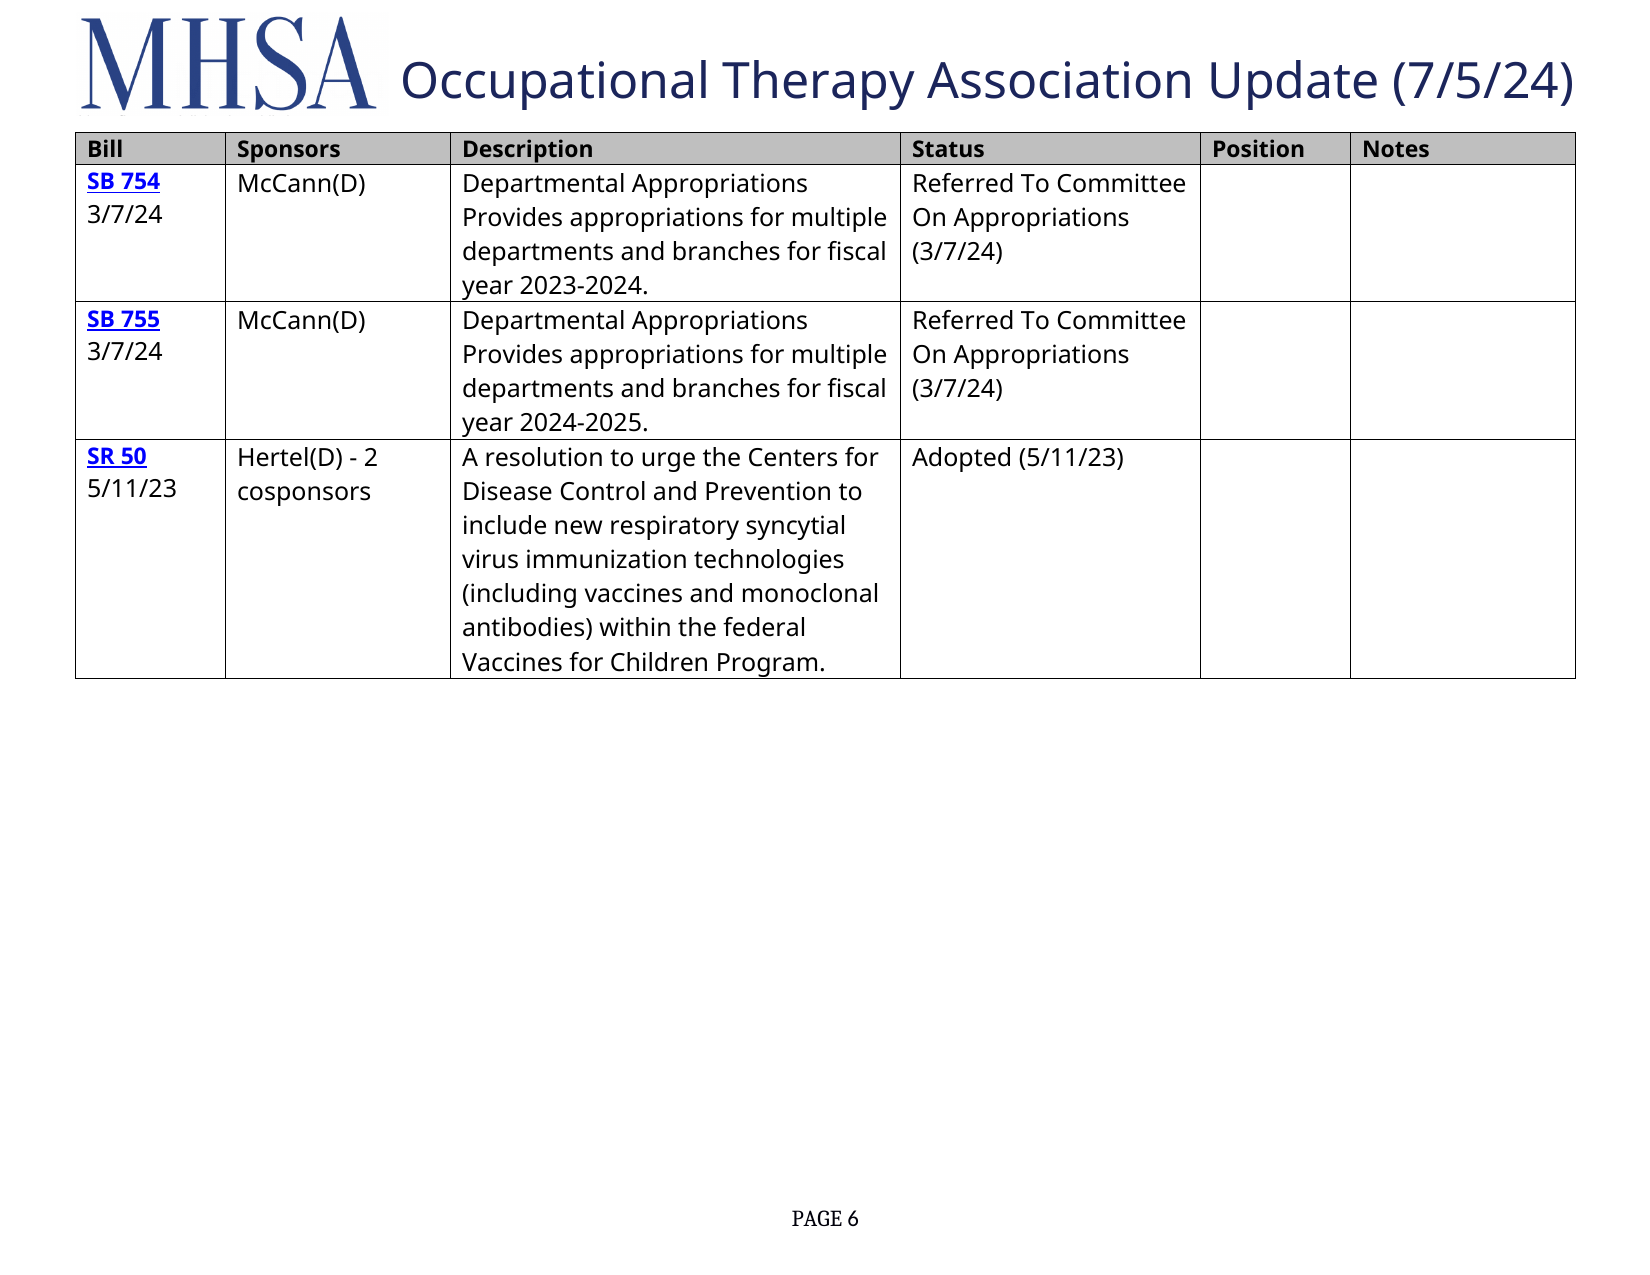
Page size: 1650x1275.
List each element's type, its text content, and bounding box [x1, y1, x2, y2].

table_cell A resolution to urge the Centers for Disease Control and Prevention to include new respiratory syncytial virus immunization technologies (including vaccines and monoclonal antibodies) within the federal Vaccines for Children Program. [451, 440, 900, 678]
table_cell [1201, 165, 1350, 301]
table_cell SB 755 3/7/24 [76, 302, 225, 439]
table_cell [1351, 165, 1575, 301]
table_header Sponsors [226, 133, 450, 164]
table_cell SR 50 5/11/23 [76, 440, 225, 678]
table_cell Hertel(D) - 2 cosponsors [226, 440, 450, 678]
table_cell Referred To Committee On Appropriations (3/7/24) [901, 165, 1200, 301]
table_header Notes [1351, 133, 1575, 164]
table_header Description [451, 133, 900, 164]
picture [75, 12, 390, 116]
table_header Status [901, 133, 1200, 164]
table_cell [1201, 440, 1350, 678]
table_header Bill [76, 133, 225, 164]
table_cell Departmental Appropriations Provides appropriations for multiple departments and branches for fiscal year 2023-2024. [451, 165, 900, 301]
table_cell [1351, 302, 1575, 439]
table_header Position [1201, 133, 1350, 164]
table_cell McCann(D) [226, 302, 450, 439]
table_cell [1201, 302, 1350, 439]
table_cell [1351, 440, 1575, 678]
table_cell Departmental Appropriations Provides appropriations for multiple departments and branches for fiscal year 2024-2025. [451, 302, 900, 439]
table_cell Adopted (5/11/23) [901, 440, 1200, 678]
table_cell McCann(D) [226, 165, 450, 301]
table_cell Referred To Committee On Appropriations (3/7/24) [901, 302, 1200, 439]
table_cell SB 754 3/7/24 [76, 165, 225, 301]
